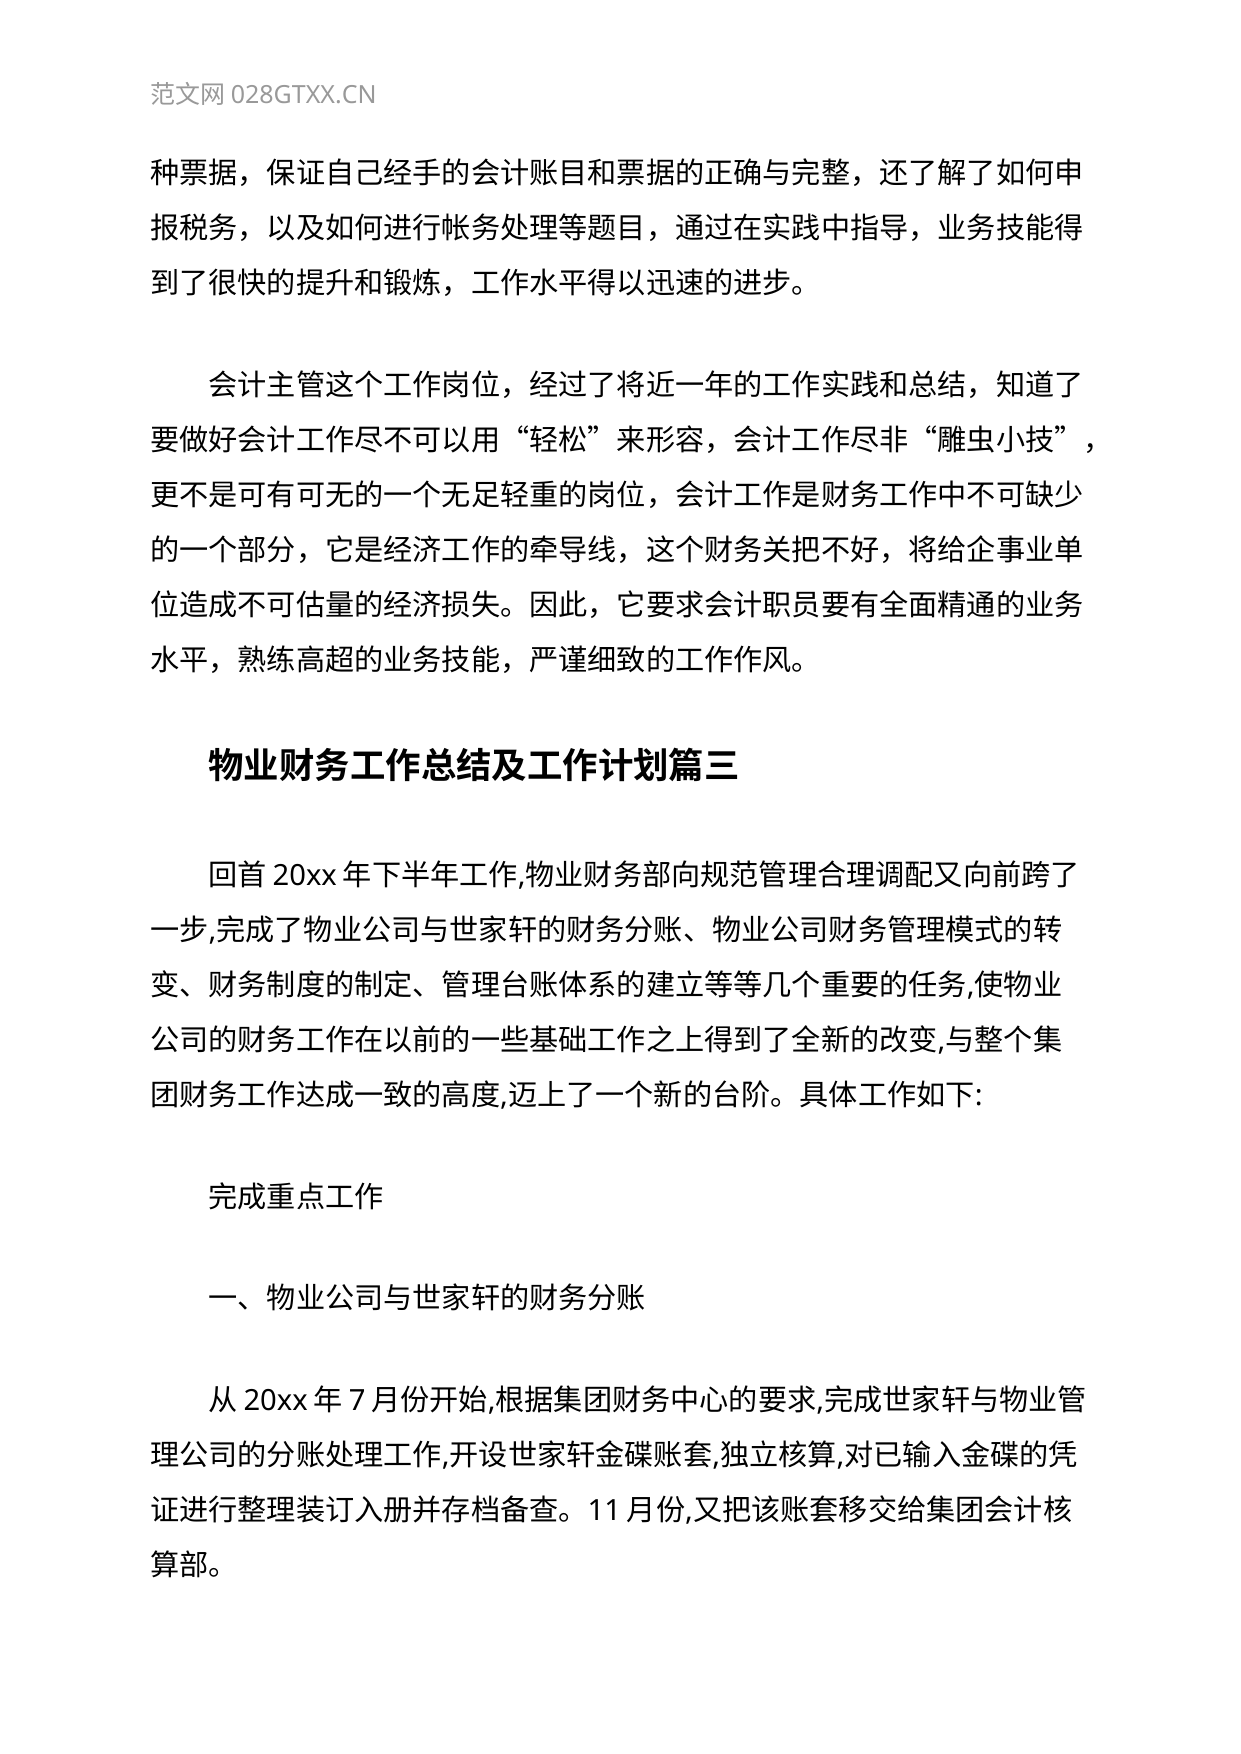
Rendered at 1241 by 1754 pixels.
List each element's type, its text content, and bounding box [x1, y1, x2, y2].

text 会计主管这个工作岗位，经过了将近一年的工作实践和总结，知道了要做好会计工作尽不可以用“轻松”来形容，会计工作尽非“雕虫小技”，更不是可有可无的一个无足轻重的岗位，会计工作是财务工作中不可缺少的一个部分，它是经济工作的牵导线，这个财务关把不好，将给企事业单位造成不可估量的经济损失。因此，它要求会计职员要有全面精通的业务水平，熟练高超的业务技能，严谨细致的工作作风。 [150, 362, 1090, 678]
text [150, 150, 1090, 302]
text 物业财务工作总结及工作计划篇三 [150, 738, 1090, 789]
text 完成重点工作 [150, 1173, 1090, 1216]
text 一、物业公司与世家轩的财务分账 [150, 1275, 1090, 1317]
text 从20xx年7月份开始,根据集团财务中心的要求,完成世家轩与物业管理公司的分账处理工作,开设世家轩金碟账套,独立核算,对已输入金碟的凭证进行整理装订入册并存档备查。11月份,又把该账套移交给集团会计核算部。 [150, 1377, 1090, 1584]
text 回首20xx年下半年工作,物业财务部向规范管理合理调配又向前跨了一步,完成了物业公司与世家轩的财务分账、物业公司财务管理模式的转变、财务制度的制定、管理台账体系的建立等等几个重要的任务,使物业公司的财务工作在以前的一些基础工作之上得到了全新的改变,与整个集团财务工作达成一致的高度,迈上了一个新的台阶。具体工作如下: [150, 851, 1090, 1114]
